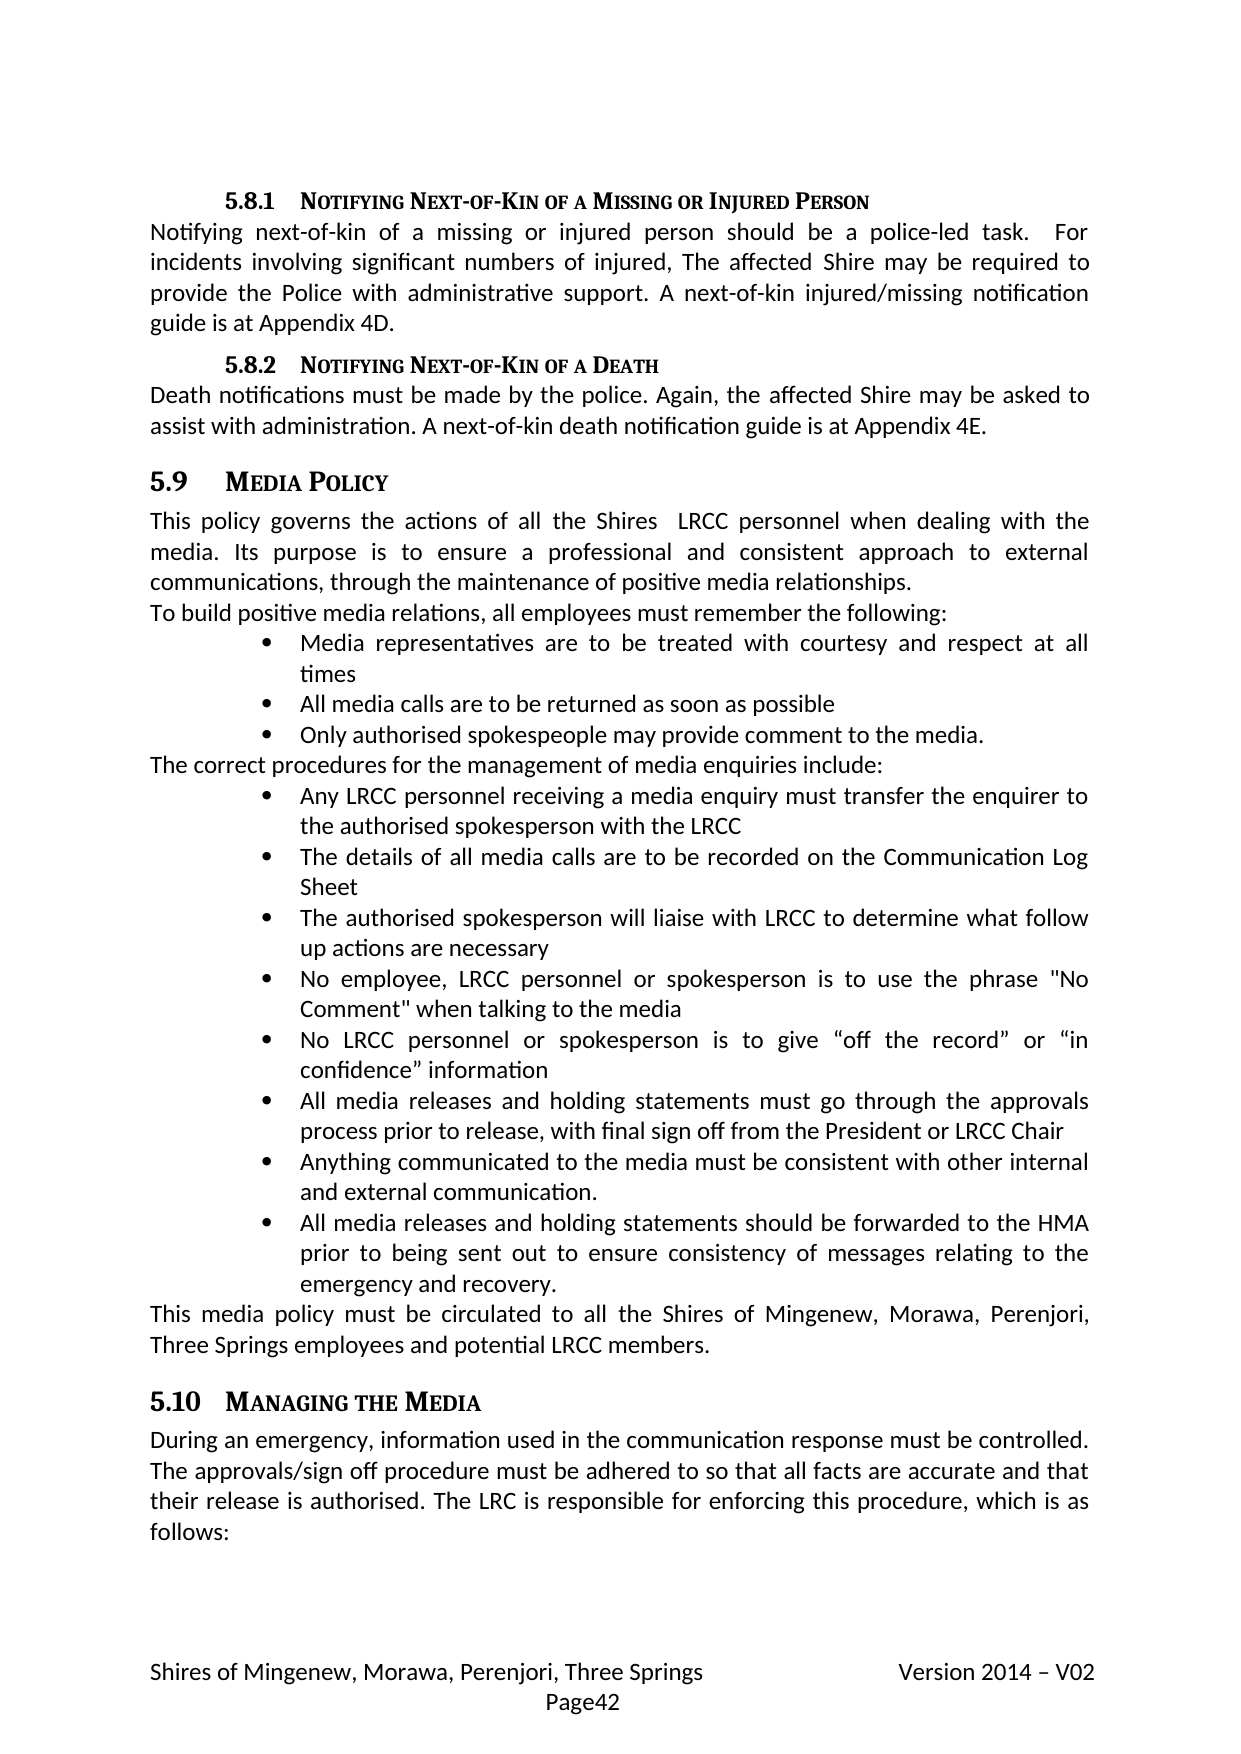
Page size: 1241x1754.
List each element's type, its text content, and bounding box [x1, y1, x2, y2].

list The details of all media calls are to be recorded on the Communication Log Sheet [262, 841, 1090, 902]
list No employee, LRCC personnel or spokesperson is to use the phrase "No Comment" when talking to the media [262, 963, 1090, 1024]
text The correct procedures for the management of media enquiries include: [150, 749, 1090, 780]
list Only authorised spokespeople may provide comment to the media. [262, 719, 1090, 749]
list All media releases and holding statements should be forwarded to the HMA prior to being sent out to ensure consistency of messages relating to the emergency and recovery. [262, 1207, 1090, 1299]
subtitle 5.8.1 Notifying Next-of-Kin of a Missing or Injured Person [225, 187, 1090, 216]
list Any LRCC personnel receiving a media enquiry must transfer the enquirer to the authorised spokesperson with the LRCC [262, 780, 1090, 841]
text Notifying next-of-kin of a missing or injured person should be a police-led task. For incidents involving significant numbers of injured, The affected Shire may be required to provide the Police with administrative support. A next-of-kin injured/missing notification guide is at Appendix 4D. [150, 216, 1090, 338]
text To build positive media relations, all employees must remember the following: [150, 597, 1090, 627]
list The authorised spokesperson will liaise with LRCC to determine what follow up actions are necessary [262, 902, 1090, 963]
text This media policy must be circulated to all the Shires of Mingenew, Morawa, Perenjori, Three Springs employees and potential LRCC members. [150, 1299, 1090, 1360]
subtitle 5.10 Managing the Media [150, 1385, 1090, 1418]
text Death notifications must be made by the police. Again, the affected Shire may be asked to assist with administration. A next-of-kin death notification guide is at Appendix 4E. [150, 379, 1090, 440]
list Anything communicated to the media must be consistent with other internal and external communication. [262, 1146, 1090, 1207]
list All media calls are to be returned as soon as possible [262, 688, 1090, 719]
subtitle 5.9 Media Policy [150, 465, 1090, 499]
list All media releases and holding statements must go through the approvals process prior to release, with final sign off from the President or LRCC Chair [262, 1085, 1090, 1146]
text During an emergency, information used in the communication response must be controlled. The approvals/sign off procedure must be adhered to so that all facts are accurate and that their release is authorised. The LRC is responsible for enforcing this procedure, which is as follows: [150, 1424, 1090, 1547]
list Media representatives are to be treated with courtesy and respect at all times [262, 627, 1090, 688]
text This policy governs the actions of all the Shires LRCC personnel when dealing with the media. Its purpose is to ensure a professional and consistent approach to external communications, through the maintenance of positive media relationships. [150, 505, 1090, 597]
subtitle 5.8.2 Notifying Next-of-Kin of a Death [225, 351, 1090, 379]
list No LRCC personnel or spokesperson is to give “off the record” or “in confidence” information [262, 1024, 1090, 1085]
